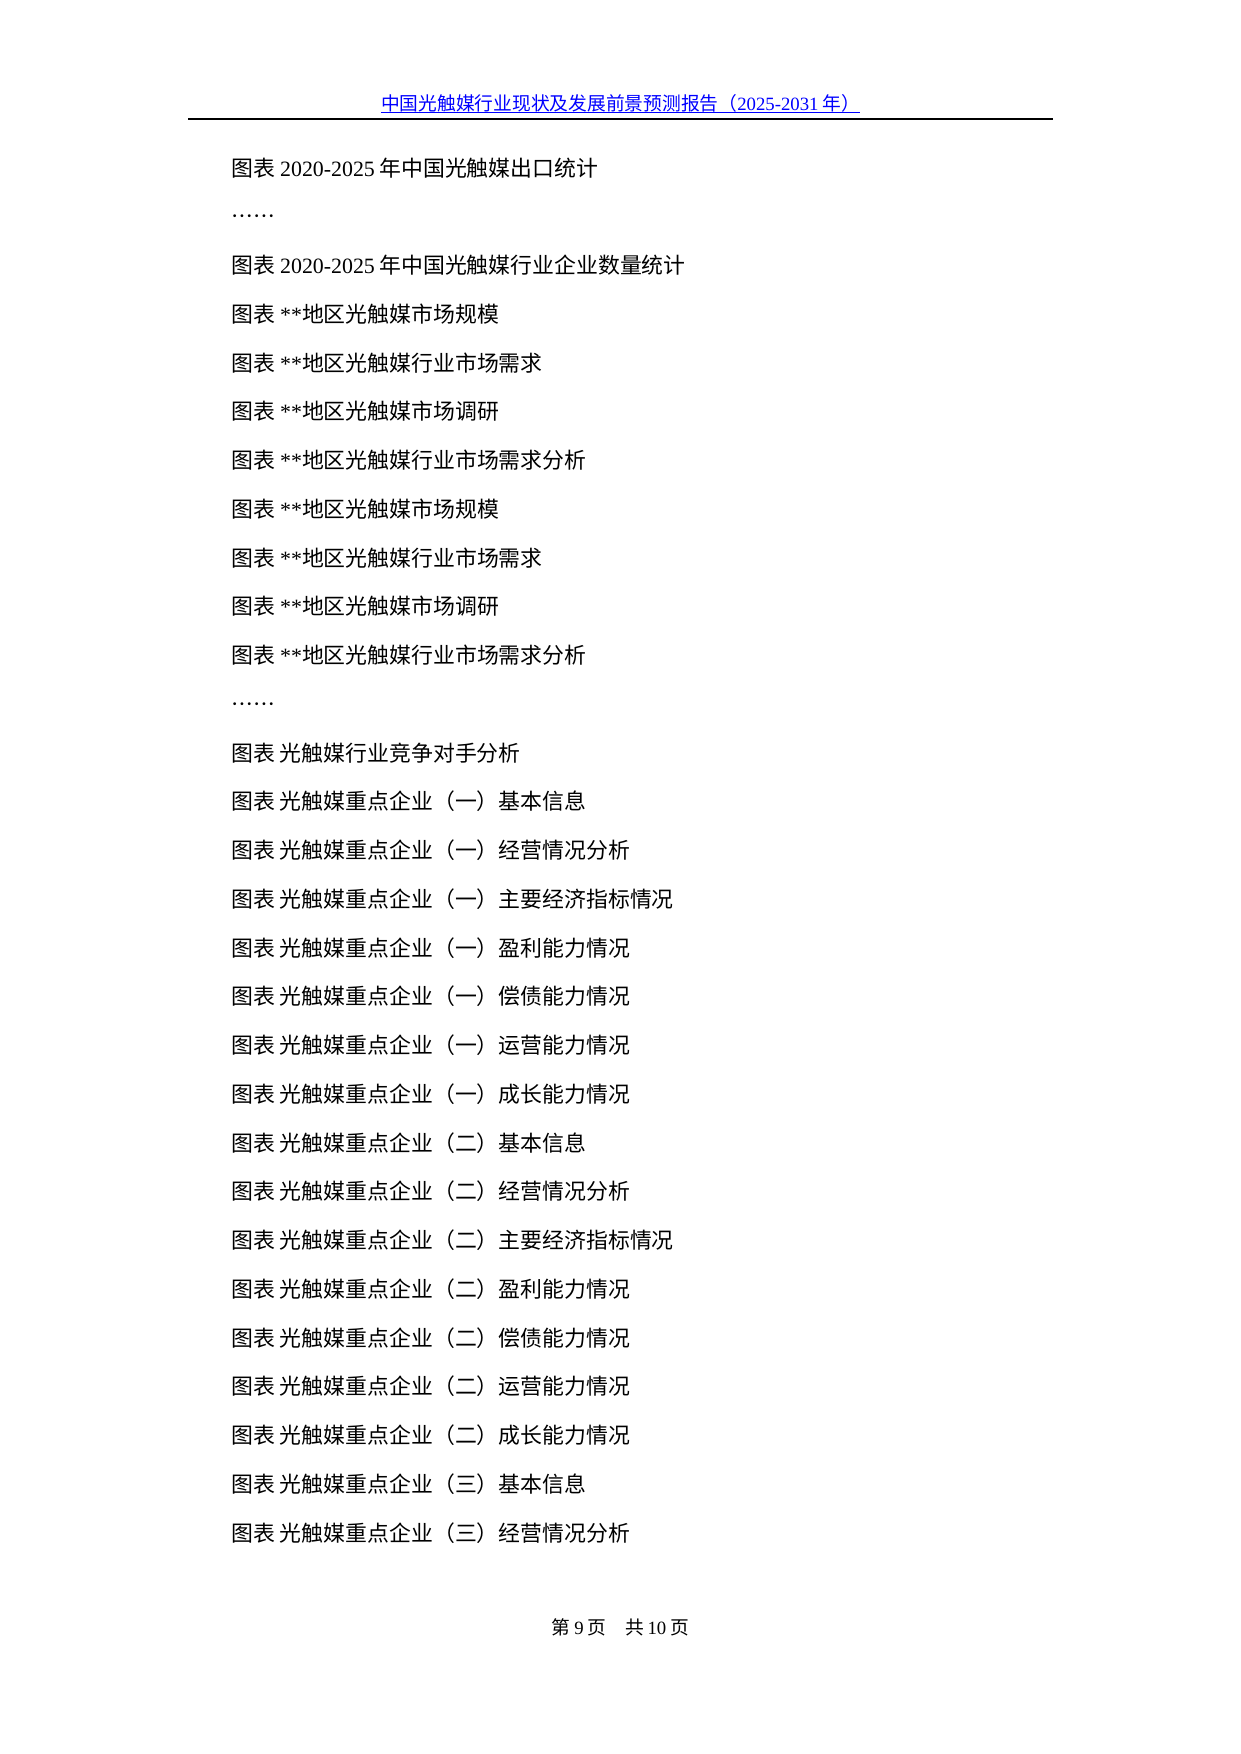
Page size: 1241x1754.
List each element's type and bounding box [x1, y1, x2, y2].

text [187, 150, 1053, 1548]
